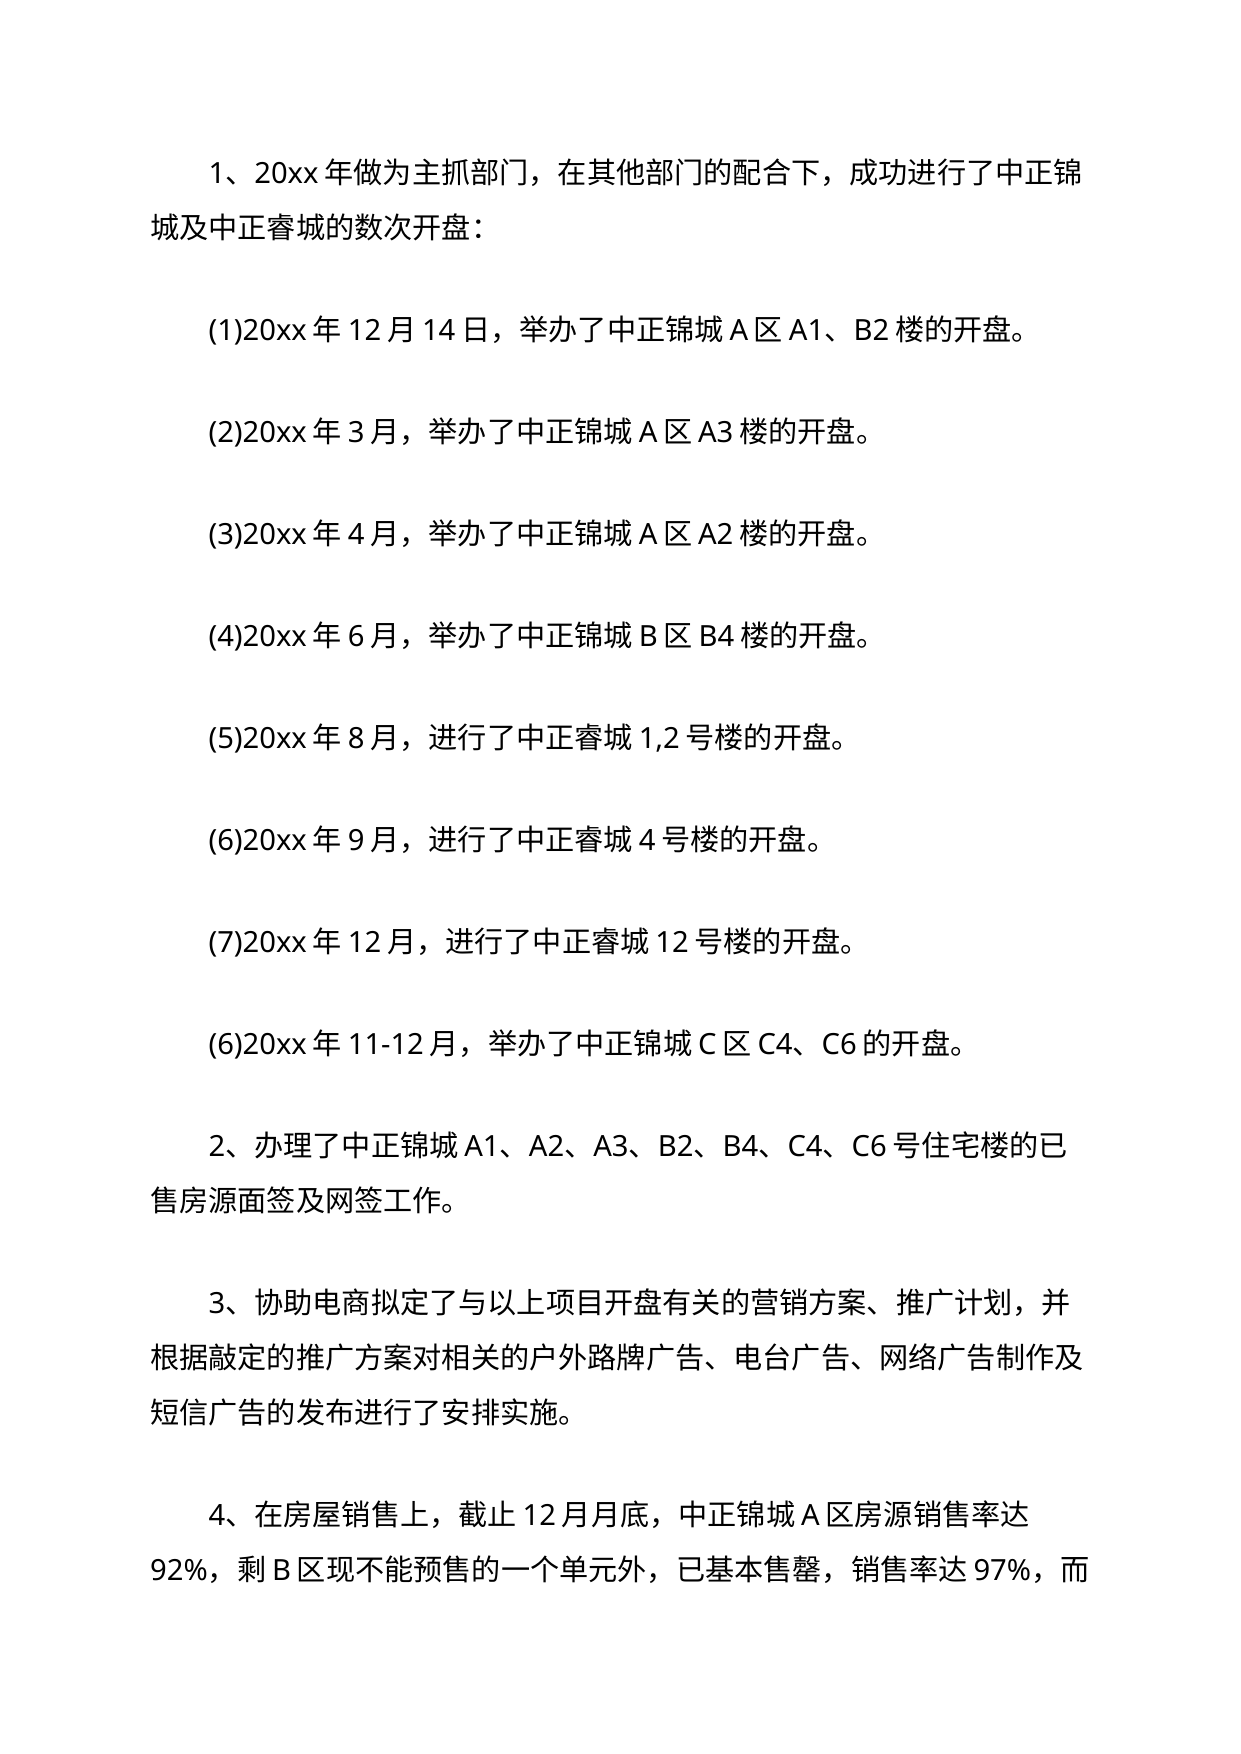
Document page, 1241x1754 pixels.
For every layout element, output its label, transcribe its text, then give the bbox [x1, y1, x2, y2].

text 3、协助电商拟定了与以上项目开盘有关的营销方案、推广计划，并根据敲定的推广方案对相关的户外路牌广告、电台广告、网络广告制作及短信广告的发布进行了安排实施。 [150, 1279, 1090, 1432]
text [150, 1491, 1090, 1588]
text (7)20xx年12月，进行了中正睿城12号楼的开盘。 [150, 919, 1090, 961]
text (5)20xx年8月，进行了中正睿城1,2号楼的开盘。 [150, 715, 1090, 757]
text (2)20xx年3月，举办了中正锦城A区A3楼的开盘。 [150, 409, 1090, 451]
text (3)20xx年4月，举办了中正锦城A区A2楼的开盘。 [150, 511, 1090, 553]
text 2、办理了中正锦城A1、A2、A3、B2、B4、C4、C6号住宅楼的已售房源面签及网签工作。 [150, 1123, 1090, 1220]
text 1、20xx年做为主抓部门，在其他部门的配合下，成功进行了中正锦城及中正睿城的数次开盘： [150, 150, 1090, 247]
text (4)20xx年6月，举办了中正锦城B区B4楼的开盘。 [150, 613, 1090, 655]
text (6)20xx年11-12月，举办了中正锦城C区C4、C6的开盘。 [150, 1021, 1090, 1063]
text (6)20xx年9月，进行了中正睿城4号楼的开盘。 [150, 817, 1090, 859]
text (1)20xx年12月14日，举办了中正锦城A区A1、B2楼的开盘。 [150, 307, 1090, 349]
